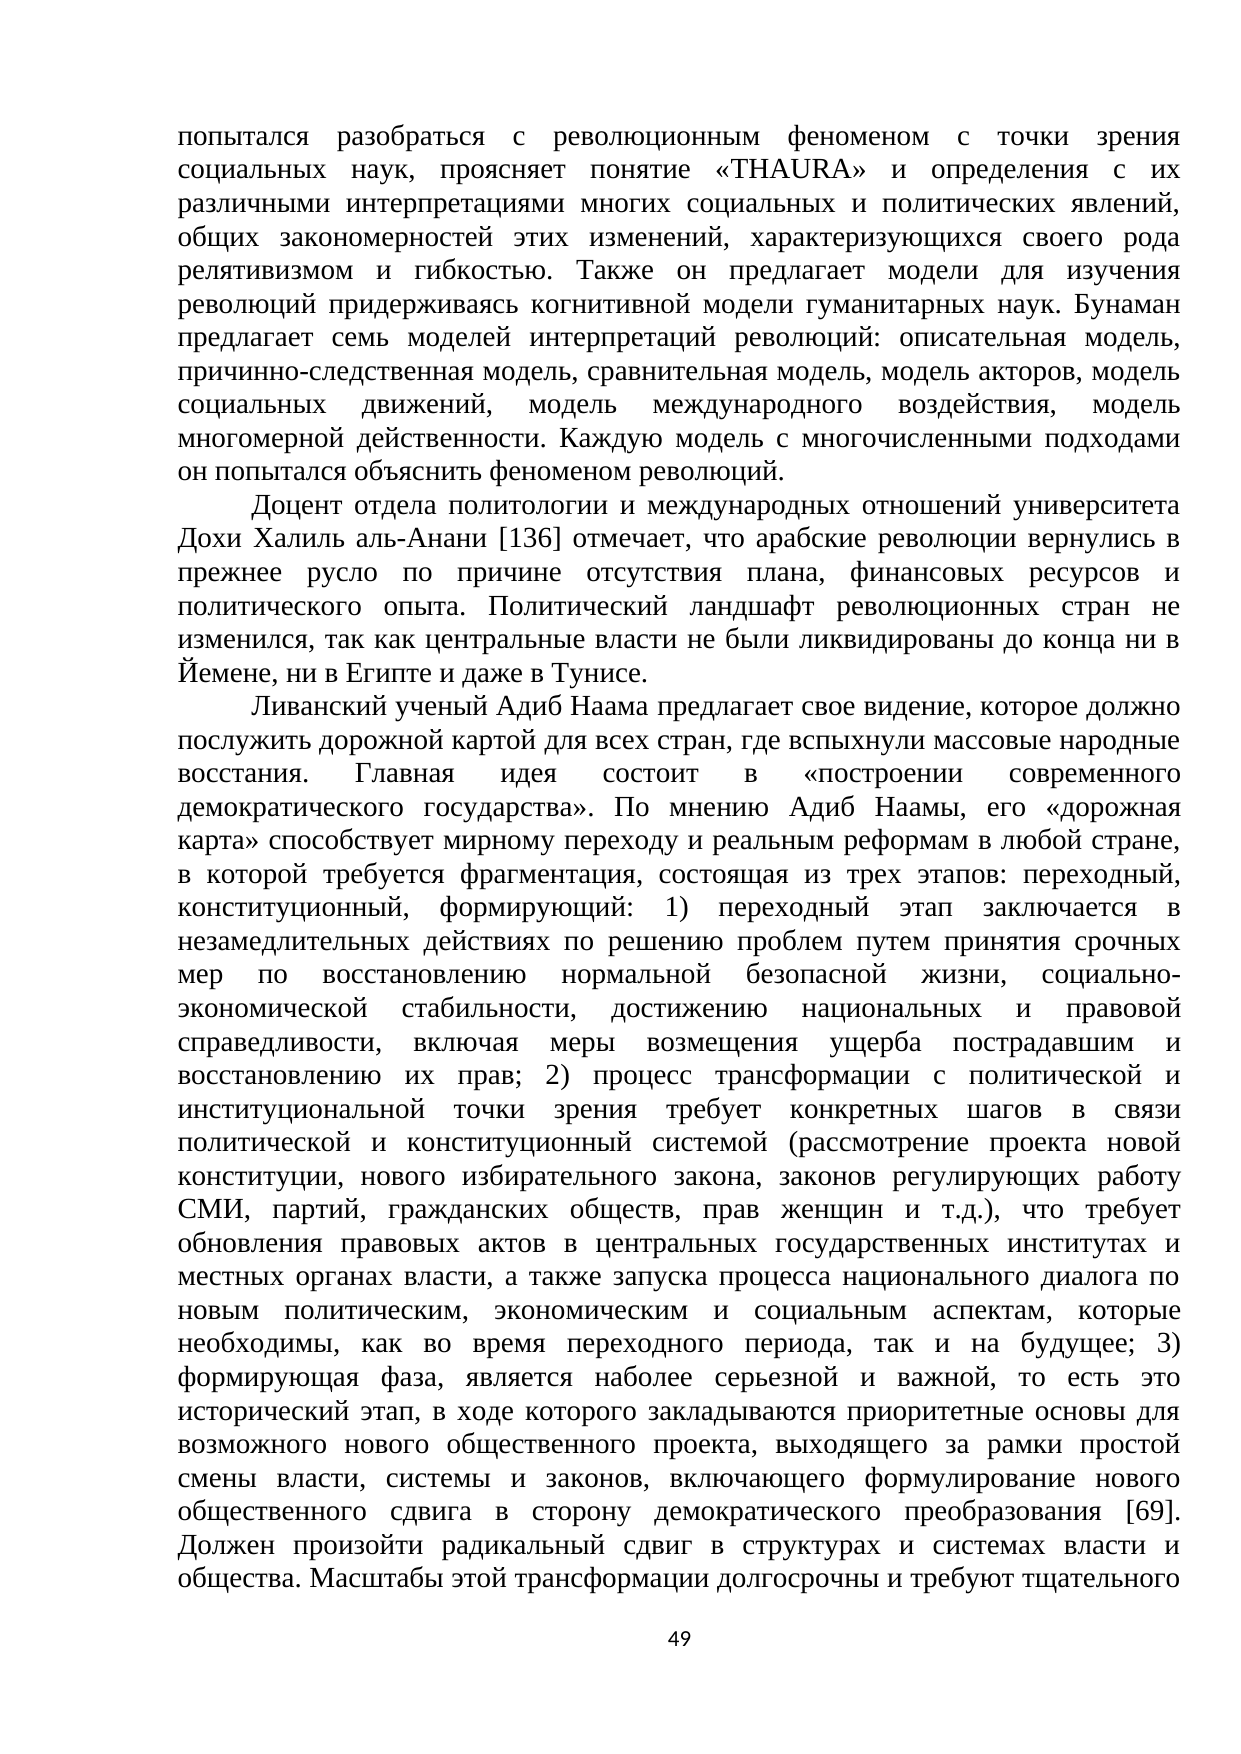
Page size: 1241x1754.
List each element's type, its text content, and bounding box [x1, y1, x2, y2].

text Доцент отдела политологии и международных отношений университета Дохи Халиль аль-Анани [136] отмечает, что арабские революции вернулись в прежнее русло по причине отсутствия плана, финансовых ресурсов и политического опыта. Политический ландшафт революционных стран не изменился, так как центральные власти не были ликвидированы до конца ни в Йемене, ни в Египте и даже в Тунисе. [177, 487, 1181, 688]
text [177, 118, 1181, 487]
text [177, 688, 1181, 1594]
